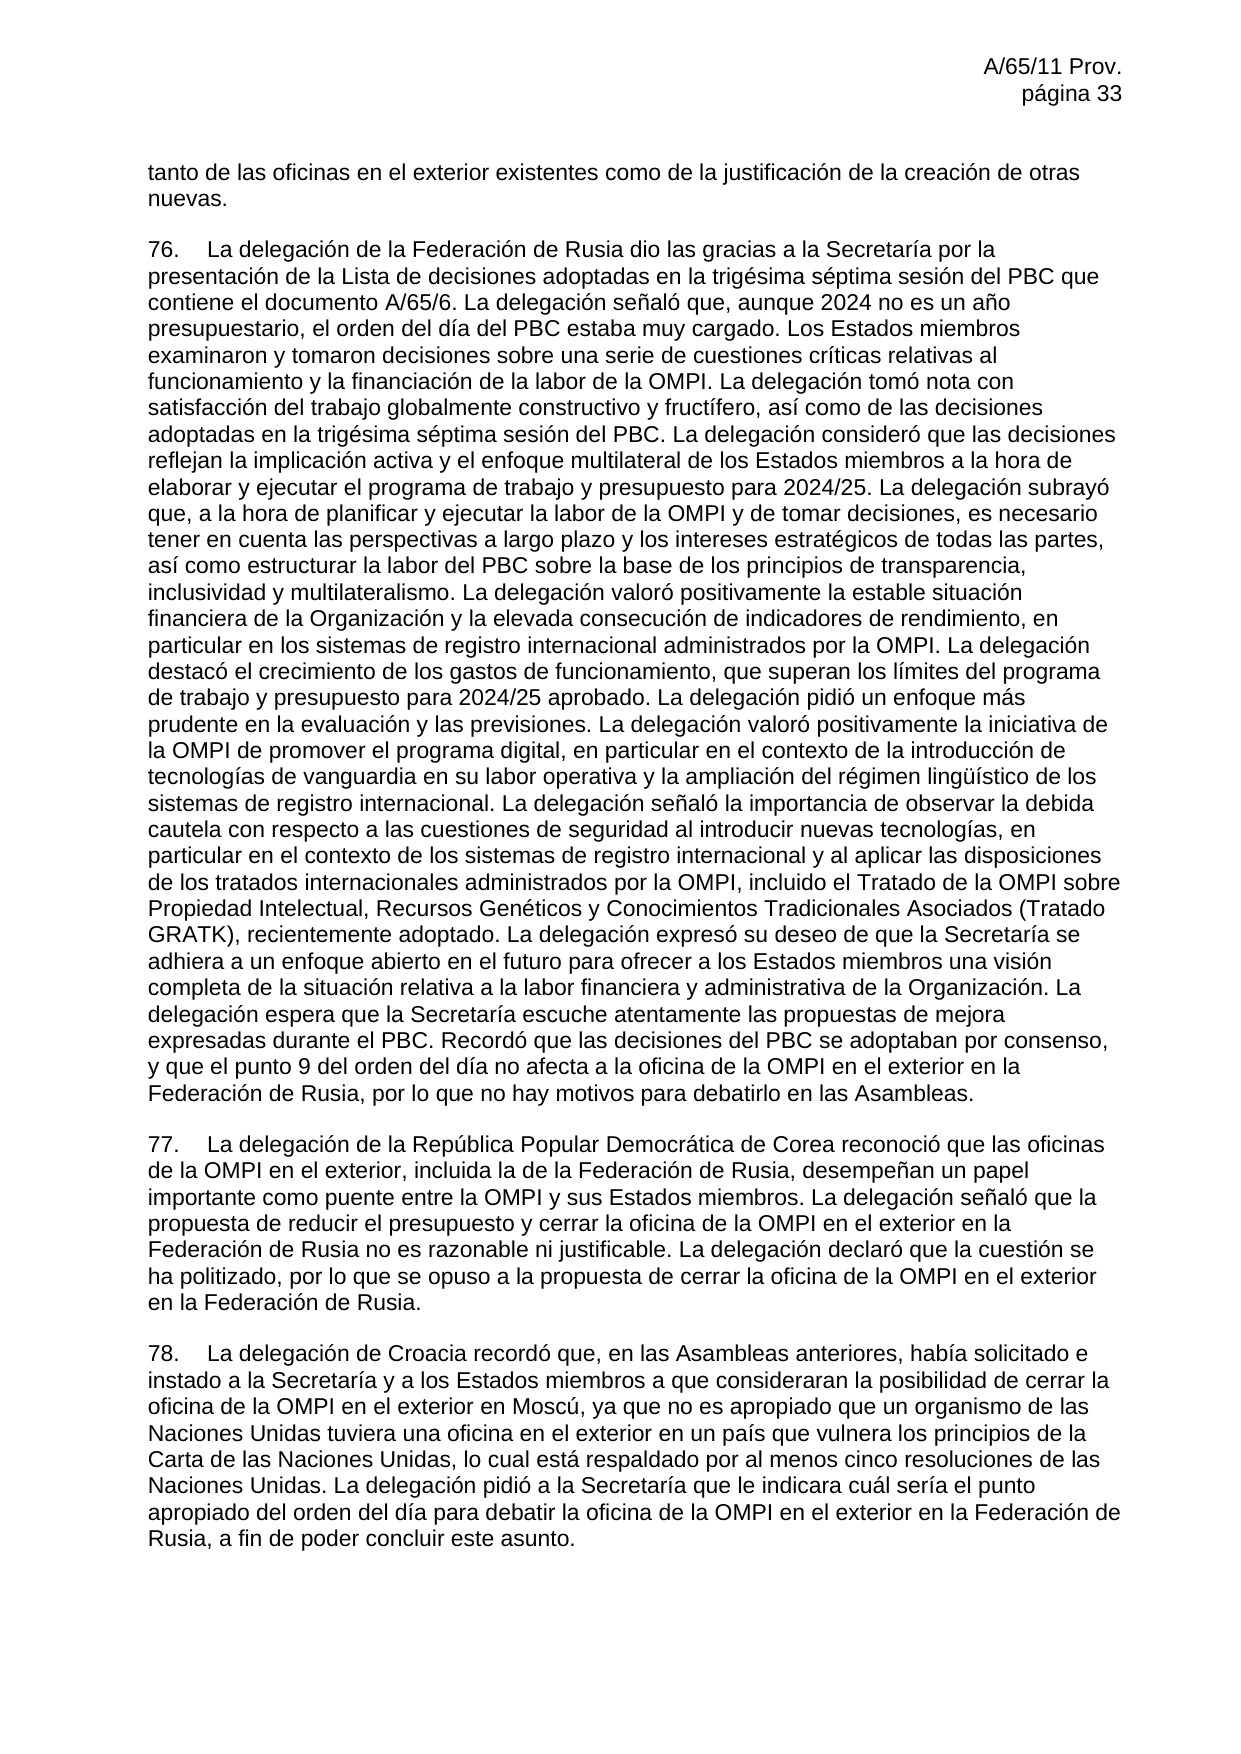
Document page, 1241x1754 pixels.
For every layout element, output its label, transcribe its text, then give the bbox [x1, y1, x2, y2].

text La delegación de la República Popular Democrática de Corea reconoció que las oficinas de la OMPI en el exterior, incluida la de la Federación de Rusia, desempeñan un papel importante como puente entre la OMPI y sus Estados miembros. La delegación señaló que la propuesta de reducir el presupuesto y cerrar la oficina de la OMPI en el exterior en la Federación de Rusia no es razonable ni justificable. La delegación declaró que la cuestión se ha politizado, por lo que se opuso a la propuesta de cerrar la oficina de la OMPI en el exterior en la Federación de Rusia. [148, 1131, 1122, 1315]
text La delegación de la Federación de Rusia dio las gracias a la Secretaría por la presentación de la Lista de decisiones adoptadas en la trigésima séptima sesión del PBC que contiene el documento A/65/6. La delegación señaló que, aunque 2024 no es un año presupuestario, el orden del día del PBC estaba muy cargado. Los Estados miembros examinaron y tomaron decisiones sobre una serie de cuestiones críticas relativas al funcionamiento y la financiación de la labor de la OMPI. La delegación tomó nota con satisfacción del trabajo globalmente constructivo y fructífero, así como de las decisiones adoptadas en la trigésima séptima sesión del PBC. La delegación consideró que las decisiones reflejan la implicación activa y el enfoque multilateral de los Estados miembros a la hora de elaborar y ejecutar el programa de trabajo y presupuesto para 2024/25. La delegación subrayó que, a la hora de planificar y ejecutar la labor de la OMPI y de tomar decisiones, es necesario tener en cuenta las perspectivas a largo plazo y los intereses estratégicos de todas las partes, así como estructurar la labor del PBC sobre la base de los principios de transparencia, inclusividad y multilateralismo. La delegación valoró positivamente la estable situación financiera de la Organización y la elevada consecución de indicadores de rendimiento, en particular en los sistemas de registro internacional administrados por la OMPI. La delegación destacó el crecimiento de los gastos de funcionamiento, que superan los límites del programa de trabajo y presupuesto para 2024/25 aprobado. La delegación pidió un enfoque más prudente en la evaluación y las previsiones. La delegación valoró positivamente la iniciativa de la OMPI de promover el programa digital, en particular en el contexto de la introducción de tecnologías de vanguardia en su labor operativa y la ampliación del régimen lingüístico de los sistemas de registro internacional. La delegación señaló la importancia de observar la debida cautela con respecto a las cuestiones de seguridad al introducir nuevas tecnologías, en particular en el contexto de los sistemas de registro internacional y al aplicar las disposiciones de los tratados internacionales administrados por la OMPI, incluido el Tratado de la OMPI sobre Propiedad Intelectual, Recursos Genéticos y Conocimientos Tradicionales Asociados (Tratado GRATK), recientemente adoptado. La delegación expresó su deseo de que la Secretaría se adhiera a un enfoque abierto en el futuro para ofrecer a los Estados miembros una visión completa de la situación relativa a la labor financiera y administrativa de la Organización. La delegación espera que la Secretaría escuche atentamente las propuestas de mejora expresadas durante el PBC. Recordó que las decisiones del PBC se adoptaban por consenso, y que el punto 9 del orden del día no afecta a la oficina de la OMPI en el exterior en la Federación de Rusia, por lo que no hay motivos para debatirlo en las Asambleas. [148, 236, 1122, 1106]
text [148, 158, 1122, 211]
text La delegación de Croacia recordó que, en las Asambleas anteriores, había solicitado e instado a la Secretaría y a los Estados miembros a que consideraran la posibilidad de cerrar la oficina de la OMPI en el exterior en Moscú, ya que no es apropiado que un organismo de las Naciones Unidas tuviera una oficina en el exterior en un país que vulnera los principios de la Carta de las Naciones Unidas, lo cual está respaldado por al menos cinco resoluciones de las Naciones Unidas. La delegación pidió a la Secretaría que le indicara cuál sería el punto apropiado del orden del día para debatir la oficina de la OMPI en el exterior en la Federación de Rusia, a fin de poder concluir este asunto. [148, 1340, 1122, 1551]
